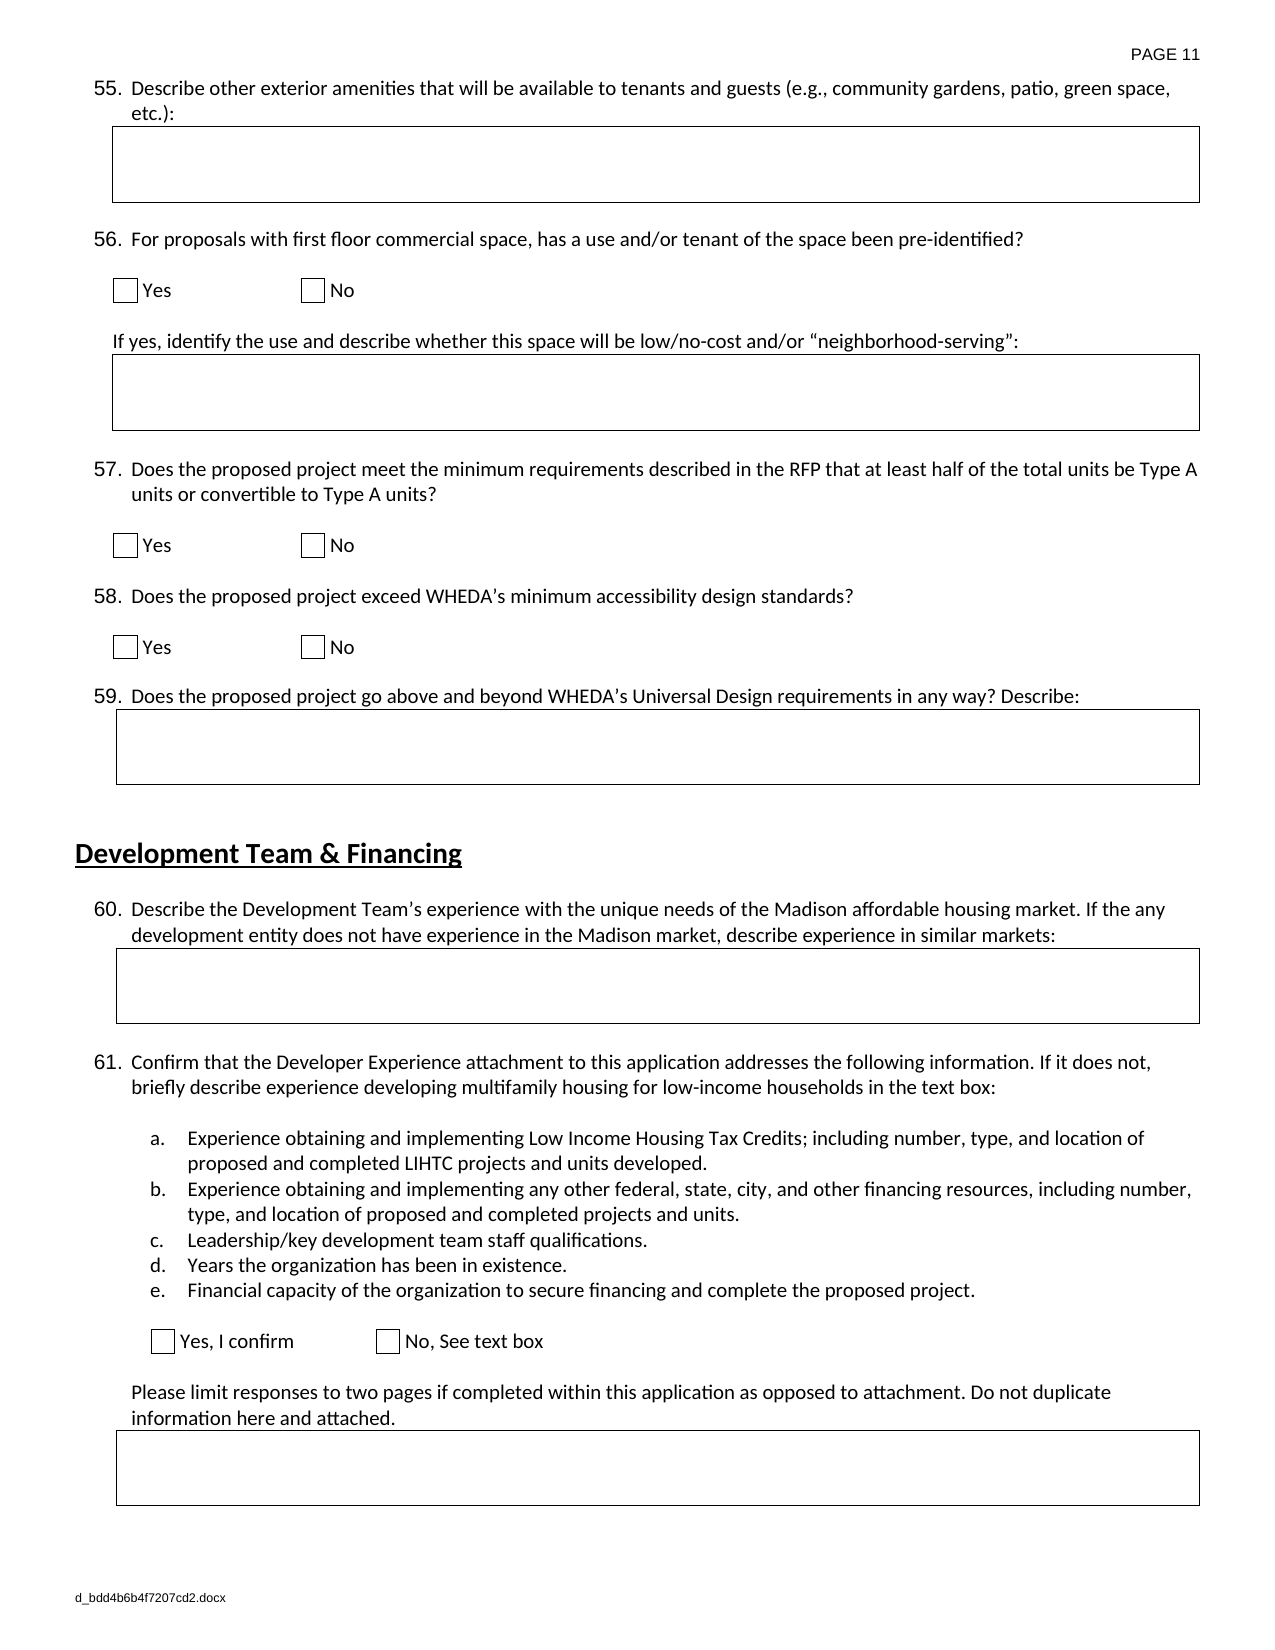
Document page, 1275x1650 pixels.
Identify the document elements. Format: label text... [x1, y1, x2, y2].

list Confirm that the Developer Experience attachment to this application addresses the following information. If it does not, briefly describe experience developing multifamily housing for low-income households in the text box: [94, 1049, 1200, 1100]
list Describe the Development Team’s experience with the unique needs of the Madison affordable housing market. If the any development entity does not have experience in the Madison market, describe experience in similar markets: [94, 897, 1200, 947]
list For proposals with first floor commercial space, has a use and/or tenant of the space been pre-identified? [94, 227, 1200, 252]
subtitle Development Team & Financing [75, 836, 1200, 871]
list Please limit responses to two pages if completed within this application as opposed to attachment. Do not duplicate information here and attached. [131, 1379, 1200, 1430]
table_header [113, 127, 1199, 202]
list Yes No [112, 277, 1200, 303]
list Experience obtaining and implementing any other federal, state, city, and other financing resources, including number, type, and location of proposed and completed projects and units. [150, 1176, 1200, 1227]
list Does the proposed project go above and beyond WHEDA’s Universal Design requirements in any way? Describe: [94, 683, 1200, 709]
list Experience obtaining and implementing Low Income Housing Tax Credits; including number, type, and location of proposed and completed LIHTC projects and units developed. [150, 1125, 1200, 1176]
table_header [113, 355, 1199, 429]
list Does the proposed project meet the minimum requirements described in the RFP that at least half of the total units be Type A units or convertible to Type A units? [94, 456, 1200, 507]
list Leadership/key development team staff qualifications. [150, 1227, 1200, 1252]
list Does the proposed project exceed WHEDA’s minimum accessibility design standards? [94, 583, 1200, 608]
list Yes No [112, 532, 1200, 558]
table_header [117, 949, 1199, 1022]
list Years the organization has been in existence. [150, 1252, 1200, 1278]
list If yes, identify the use and describe whether this space will be low/no-cost and/or “neighborhood-serving”: [112, 328, 1200, 354]
list Financial capacity of the organization to secure financing and complete the proposed project. [150, 1278, 1200, 1303]
list Yes No [112, 634, 1200, 659]
list Describe other exterior amenities that will be available to tenants and guests (e.g., community gardens, patio, green space, etc.): [94, 75, 1200, 126]
text Yes, I confirm No, See text box [75, 1328, 1200, 1354]
table_header [117, 710, 1199, 784]
table_header [117, 1431, 1199, 1505]
